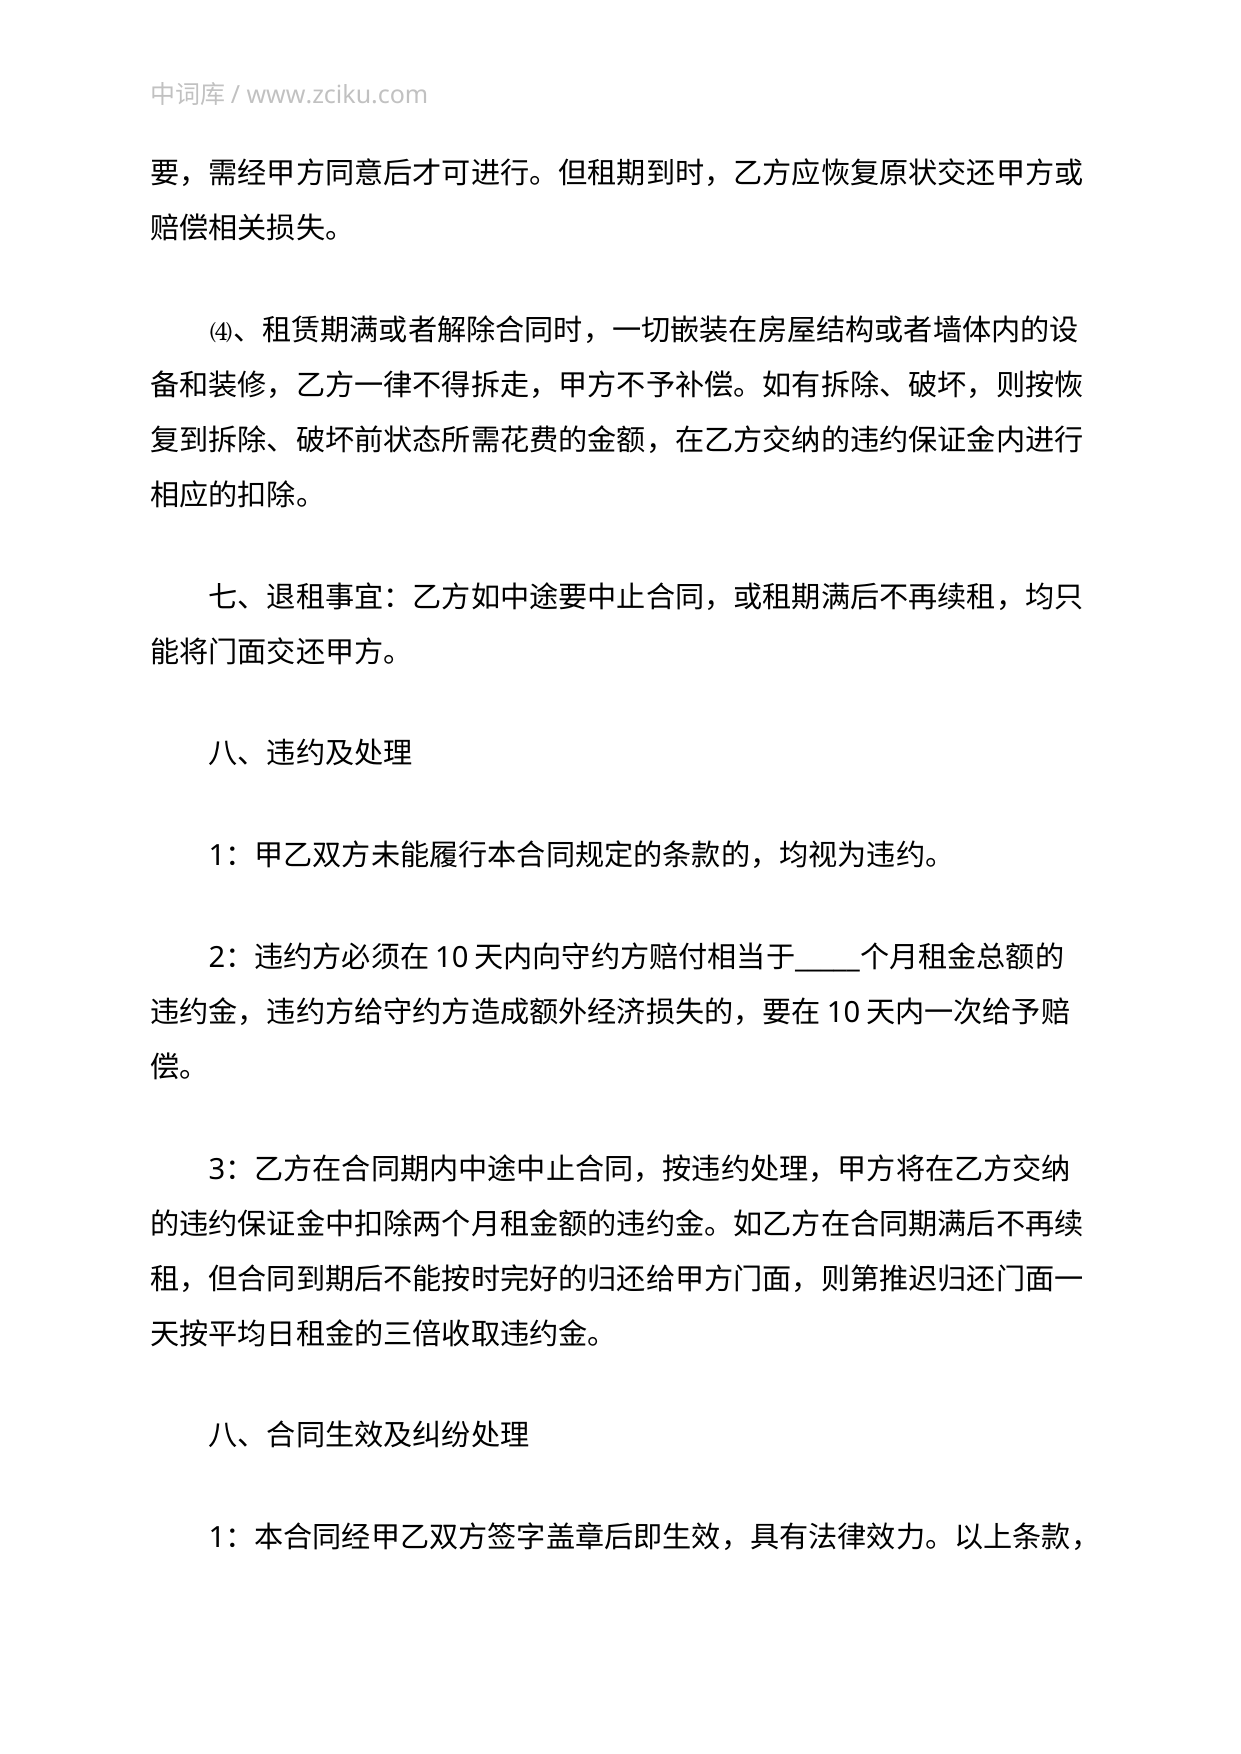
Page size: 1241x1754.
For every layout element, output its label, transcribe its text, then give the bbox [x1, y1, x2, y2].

text 八、合同生效及纠纷处理 [150, 1412, 1090, 1454]
text 2：违约方必须在10天内向守约方赔付相当于_____个月租金总额的违约金，违约方给守约方造成额外经济损失的，要在10天内一次给予赔偿。 [150, 934, 1090, 1086]
text ⑷、租赁期满或者解除合同时，一切嵌装在房屋结构或者墙体内的设备和装修，乙方一律不得拆走，甲方不予补偿。如有拆除、破坏，则按恢复到拆除、破坏前状态所需花费的金额，在乙方交纳的违约保证金内进行相应的扣除。 [150, 307, 1090, 514]
text 1：甲乙双方未能履行本合同规定的条款的，均视为违约。 [150, 832, 1090, 874]
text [150, 1514, 1090, 1556]
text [150, 150, 1090, 247]
text 七、退租事宜：乙方如中途要中止合同，或租期满后不再续租，均只能将门面交还甲方。 [150, 573, 1090, 670]
text 八、违约及处理 [150, 730, 1090, 772]
text 3：乙方在合同期内中途中止合同，按违约处理，甲方将在乙方交纳的违约保证金中扣除两个月租金额的违约金。如乙方在合同期满后不再续租，但合同到期后不能按时完好的归还给甲方门面，则第推迟归还门面一天按平均日租金的三倍收取违约金。 [150, 1145, 1090, 1352]
